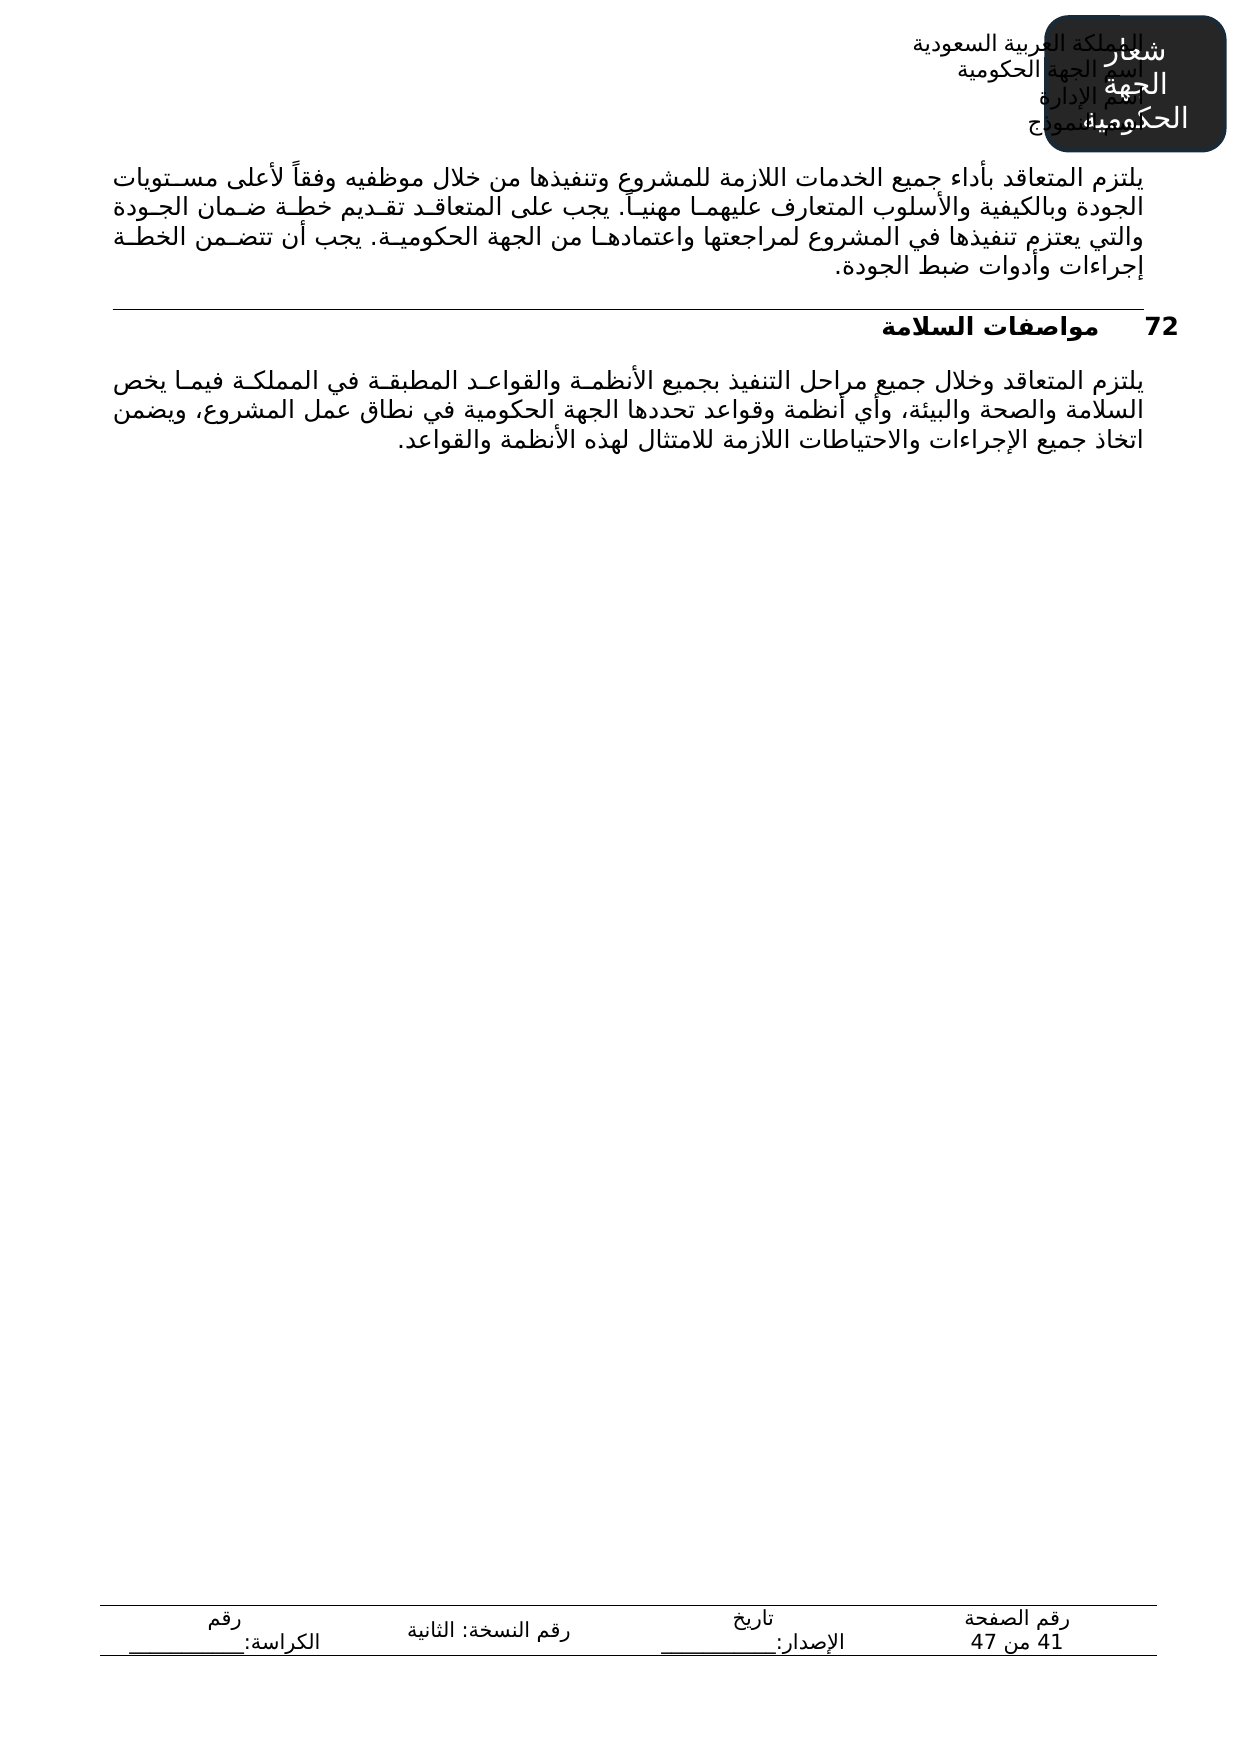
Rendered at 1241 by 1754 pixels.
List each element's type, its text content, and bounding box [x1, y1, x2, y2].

text يلتزم المتعاقد بأداء جميع الخدمات اللازمة للمشروع وتنفيذها من خلال موظفيه وفقاً لأعلى مستويات الجودة وبالكيفية والأسلوب المتعارف عليهما مهنياً. يجب على المتعاقد تقديم خطة ضمان الجودة والتي يعتزم تنفيذها في المشروع لمراجعتها واعتمادها من الجهة الحكومية. يجب أن تتضمن الخطة إجراءات وأدوات ضبط الجودة. [112, 163, 1144, 280]
subtitle مواصفات السلامة [112, 310, 1144, 342]
text يلتزم المتعاقد وخلال جميع مراحل التنفيذ بجميع الأنظمة والقواعد المطبقة في المملكة فيما يخص السلامة والصحة والبيئة، وأي أنظمة وقواعد تحددها الجهة الحكومية في نطاق عمل المشروع، ويضمن اتخاذ جميع الإجراءات والاحتياطات اللازمة للامتثال لهذه الأنظمة والقواعد. [112, 367, 1144, 454]
